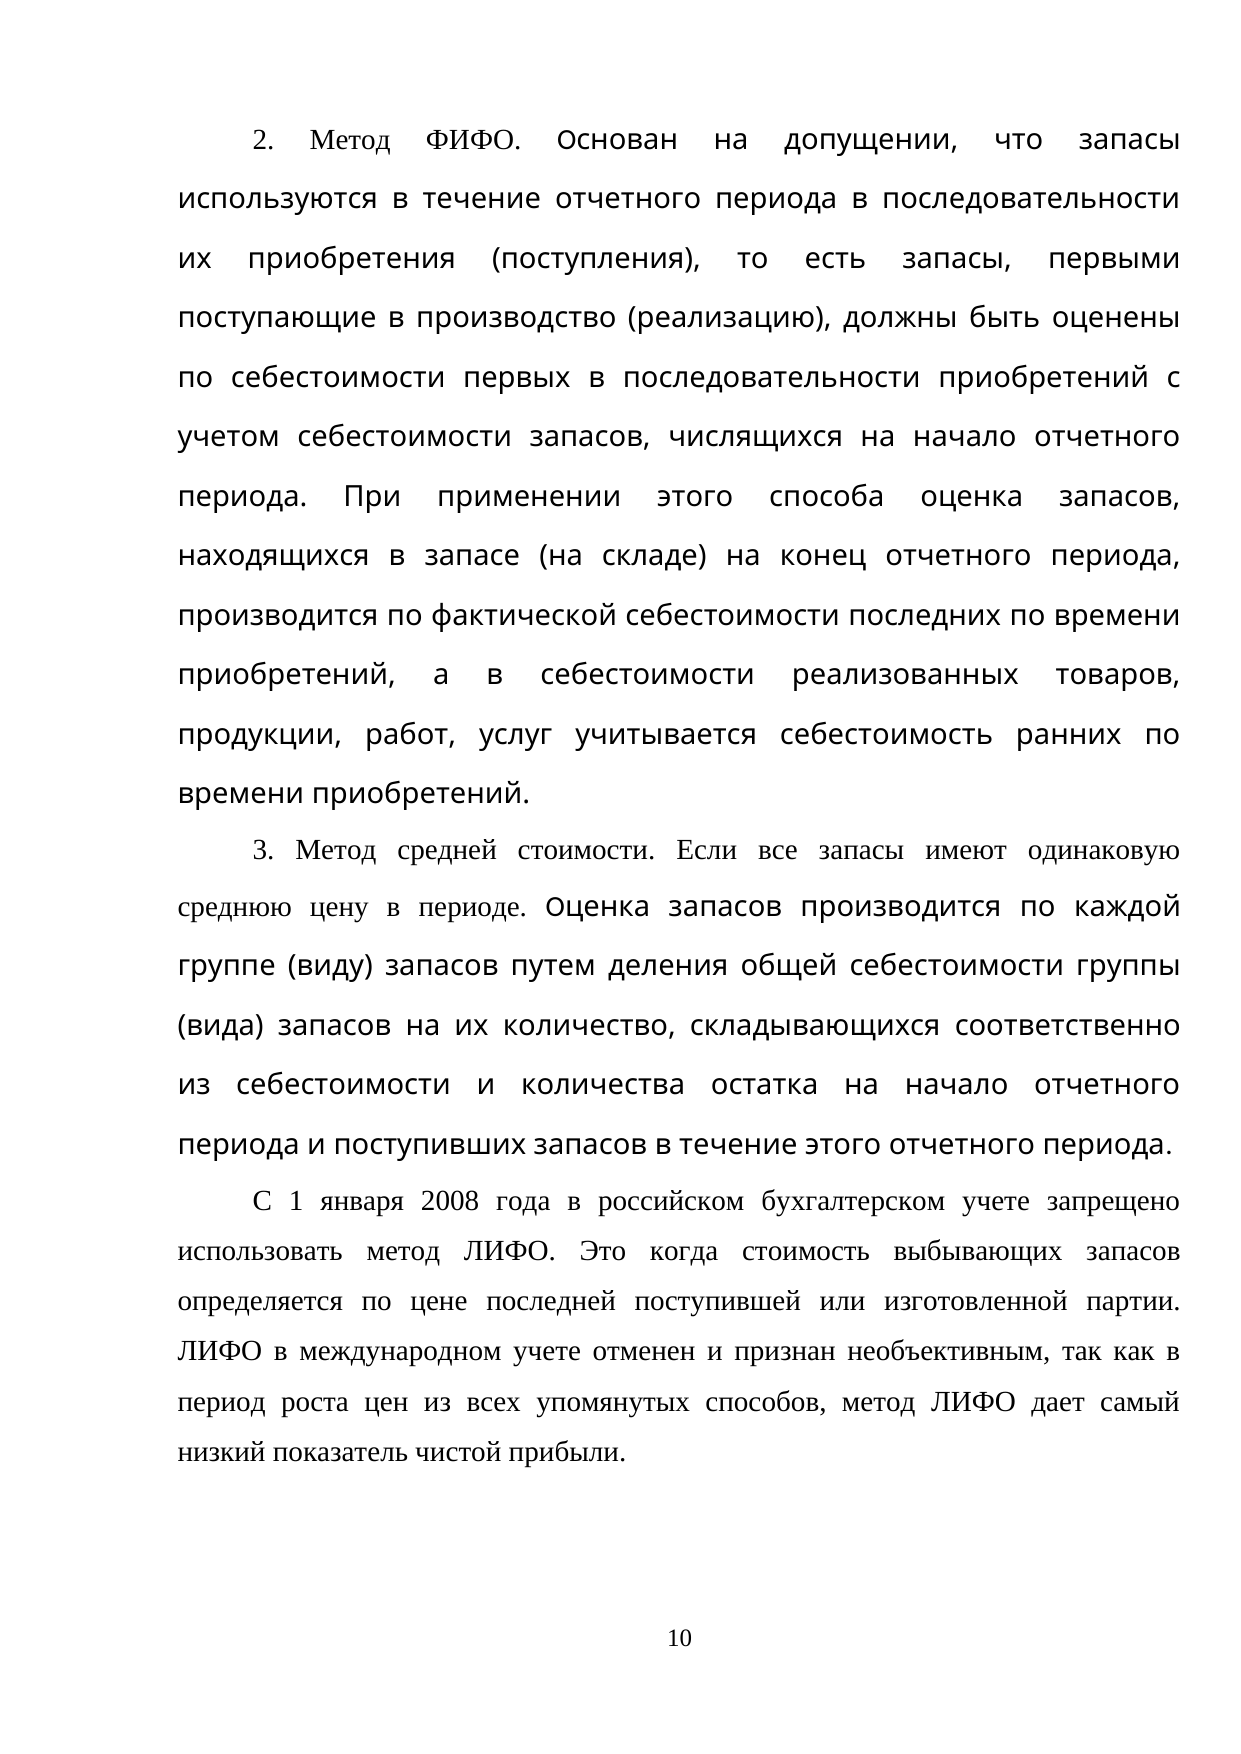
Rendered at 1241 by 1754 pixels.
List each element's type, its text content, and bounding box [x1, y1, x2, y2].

text 3. Метод средней стоимости. Если все запасы имеют одинаковую среднюю цену в периоде. Оценка запасов производится по каждой группе (виду) запасов путем деления общей себестоимости группы (вида) запасов на их количество, складывающихся соответственно из себестоимости и количества остатка на начало отчетного периода и поступивших запасов в течение этого отчетного периода. [177, 832, 1181, 1163]
text 2. Метод ФИФО. Основан на допущении, что запасы используются в течение отчетного периода в последовательности их приобретения (поступления), то есть запасы, первыми поступающие в производство (реализацию), должны быть оценены по себестоимости первых в последовательности приобретений с учетом себестоимости запасов, числящихся на начало отчетного периода. При применении этого способа оценка запасов, находящихся в запасе (на складе) на конец отчетного периода, производится по фактической себестоимости последних по времени приобретений, а в себестоимости реализованных товаров, продукции, работ, услуг учитывается себестоимость ранних по времени приобретений. [177, 118, 1181, 812]
text С 1 января 2008 года в российском бухгалтерском учете запрещено использовать метод ЛИФО. Это когда стоимость выбывающих запасов определяется по цене последней поступившей или изготовленной партии. ЛИФО в международном учете отменен и признан необъективным, так как в период роста цен из всех упомянутых способов, метод ЛИФО дает самый низкий показатель чистой прибыли. [177, 1183, 1181, 1468]
